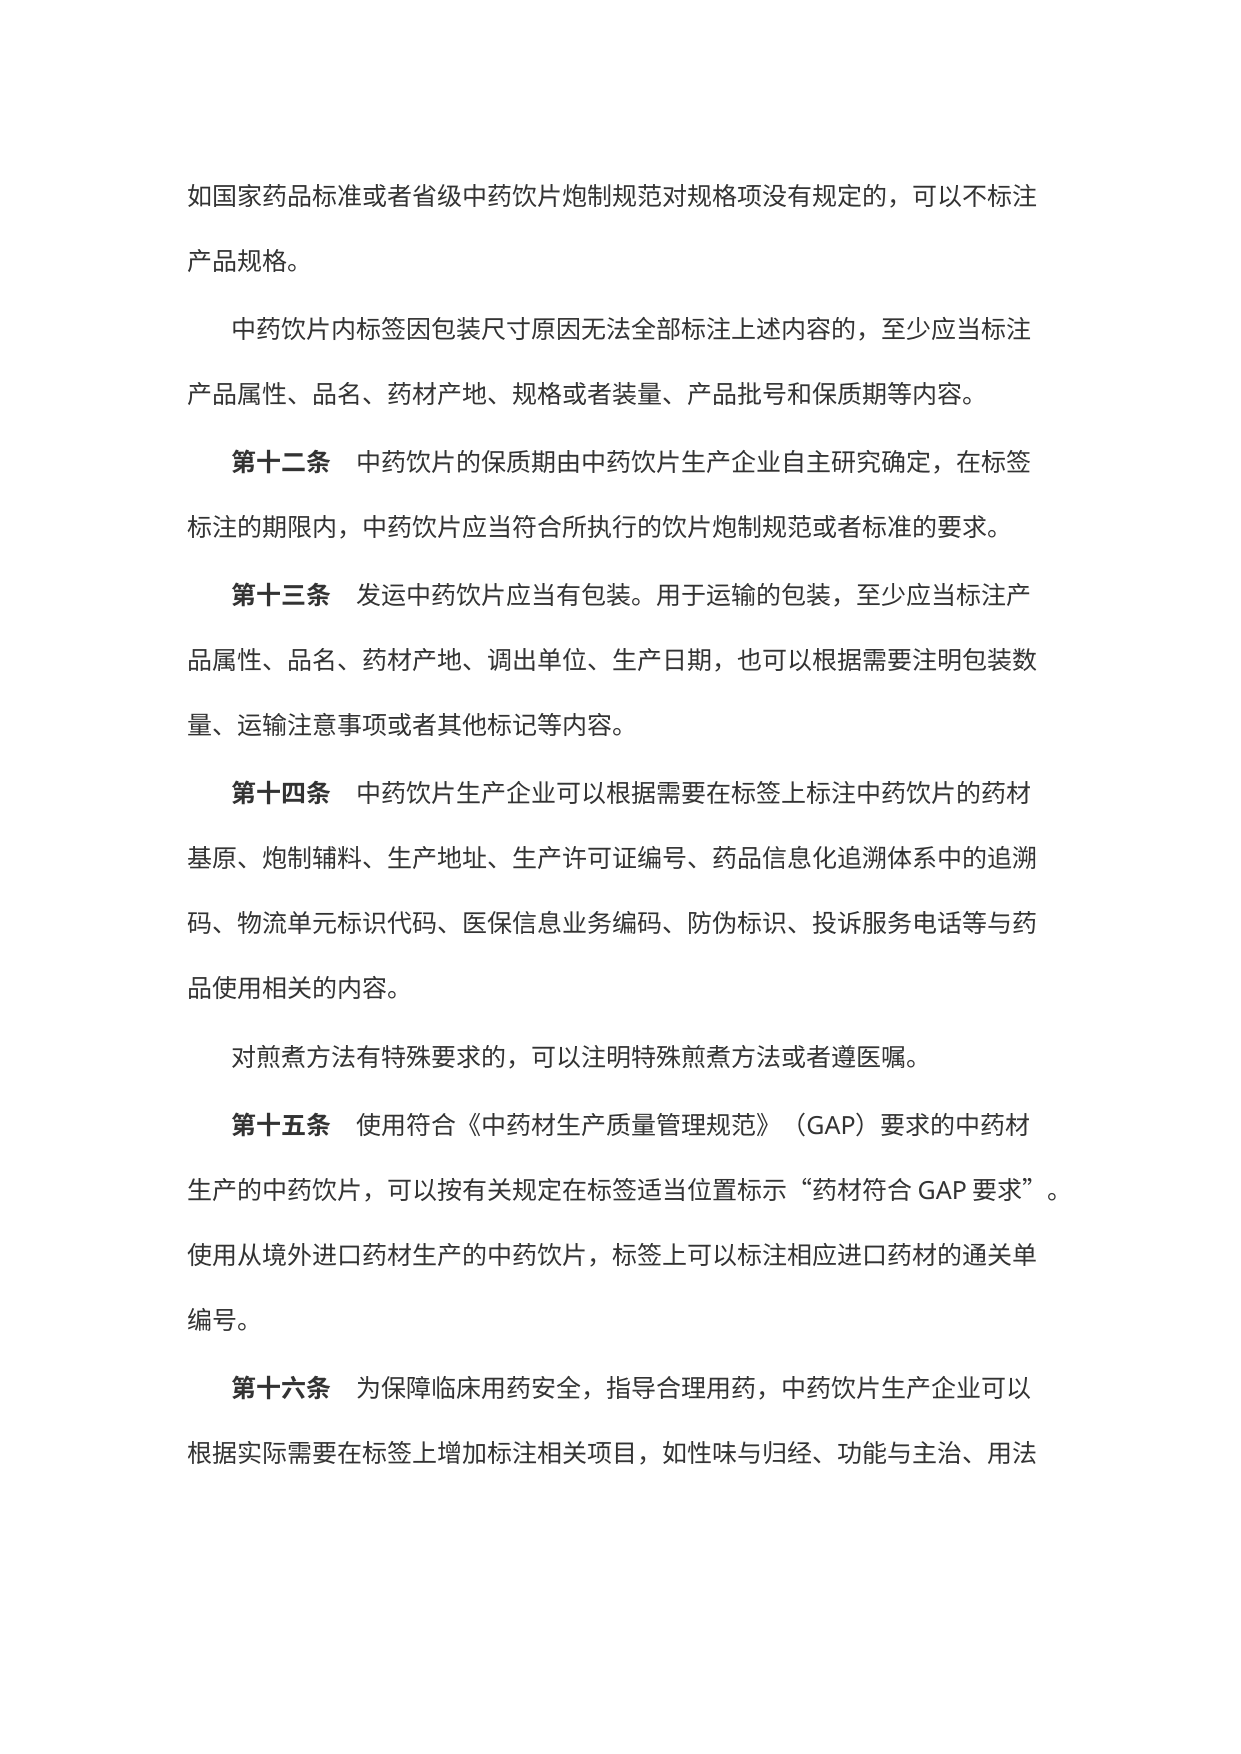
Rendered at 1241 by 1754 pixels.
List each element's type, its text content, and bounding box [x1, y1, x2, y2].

text 中药饮片内标签因包装尺寸原因无法全部标注上述内容的，至少应当标注产品属性、品名、药材产地、规格或者装量、产品批号和保质期等内容。 [187, 295, 1053, 425]
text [187, 162, 1053, 292]
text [187, 1354, 1053, 1484]
text 第十二条 中药饮片的保质期由中药饮片生产企业自主研究确定，在标签标注的期限内，中药饮片应当符合所执行的饮片炮制规范或者标准的要求。 [187, 428, 1053, 558]
text 第十五条 使用符合《中药材生产质量管理规范》（GAP）要求的中药材生产的中药饮片，可以按有关规定在标签适当位置标示“药材符合GAP要求”。使用从境外进口药材生产的中药饮片，标签上可以标注相应进口药材的通关单编号。 [187, 1091, 1053, 1351]
text 第十四条 中药饮片生产企业可以根据需要在标签上标注中药饮片的药材基原、炮制辅料、生产地址、生产许可证编号、药品信息化追溯体系中的追溯码、物流单元标识代码、医保信息业务编码、防伪标识、投诉服务电话等与药品使用相关的内容。 [187, 759, 1053, 1019]
text 对煎煮方法有特殊要求的，可以注明特殊煎煮方法或者遵医嘱。 [187, 1023, 1053, 1088]
text 第十三条 发运中药饮片应当有包装。用于运输的包装，至少应当标注产品属性、品名、药材产地、调出单位、生产日期，也可以根据需要注明包装数量、运输注意事项或者其他标记等内容。 [187, 561, 1053, 756]
